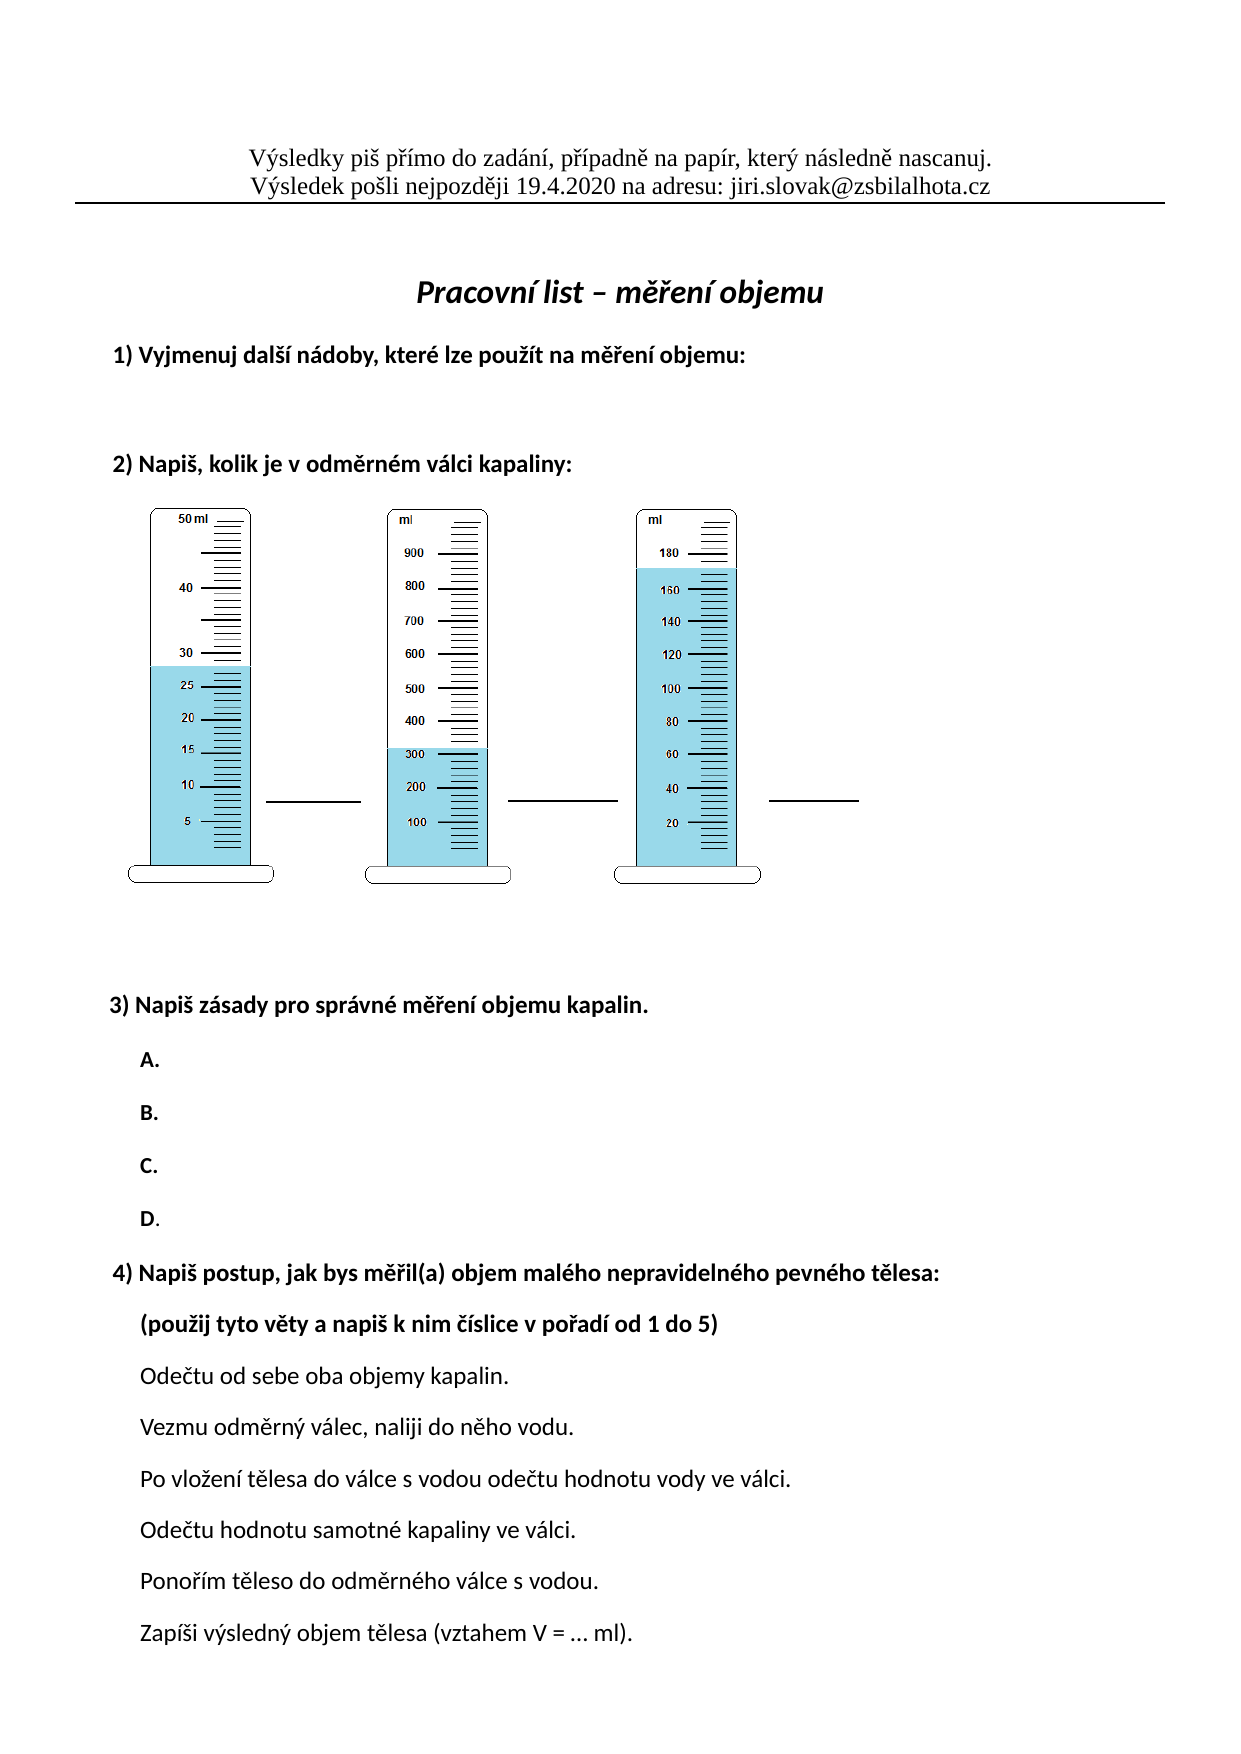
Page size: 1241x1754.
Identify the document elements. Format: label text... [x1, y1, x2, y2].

text Odečtu hodnotu samotné kapaliny ve válci. [140, 1514, 1165, 1544]
text C. [140, 1151, 1165, 1179]
text Odečtu od sebe oba objemy kapalin. [140, 1360, 1165, 1391]
text 2) Napiš, kolik je v odměrném válci kapaliny: [112, 448, 1165, 478]
text (použij tyto věty a napiš k nim číslice v pořadí od 1 do 5) [140, 1309, 1165, 1339]
text Výsledek pošli nejpozději 19.4.2020 na adresu: jiri.slovak@zsbilalhota.cz [75, 171, 1165, 202]
text Vezmu odměrný válec, naliji do něho vodu. [140, 1411, 1165, 1442]
text D. [140, 1204, 1165, 1232]
text Pracovní list – měření objemu [75, 271, 1165, 312]
text Ponořím těleso do odměrného válce s vodou. [140, 1565, 1165, 1596]
text B. [140, 1098, 1165, 1126]
text Po vložení tělesa do válce s vodou odečtu hodnotu vody ve válci. [140, 1463, 1165, 1493]
text 1) Vyjmenuj další nádoby, které lze použít na měření objemu: [112, 339, 1165, 369]
text 4) Napiš postup, jak bys měřil(a) objem malého nepravidelného pevného tělesa: [112, 1257, 1165, 1288]
picture [75, 503, 906, 912]
text A. [140, 1045, 1165, 1073]
text 3) Napiš zásady pro správné měření objemu kapalin. [75, 989, 1165, 1020]
text Výsledky piš přímo do zadání, případně na papír, který následně nascanuj. [75, 143, 1165, 171]
text Zapíši výsledný objem tělesa (vztahem V = … ml). [140, 1617, 1165, 1647]
